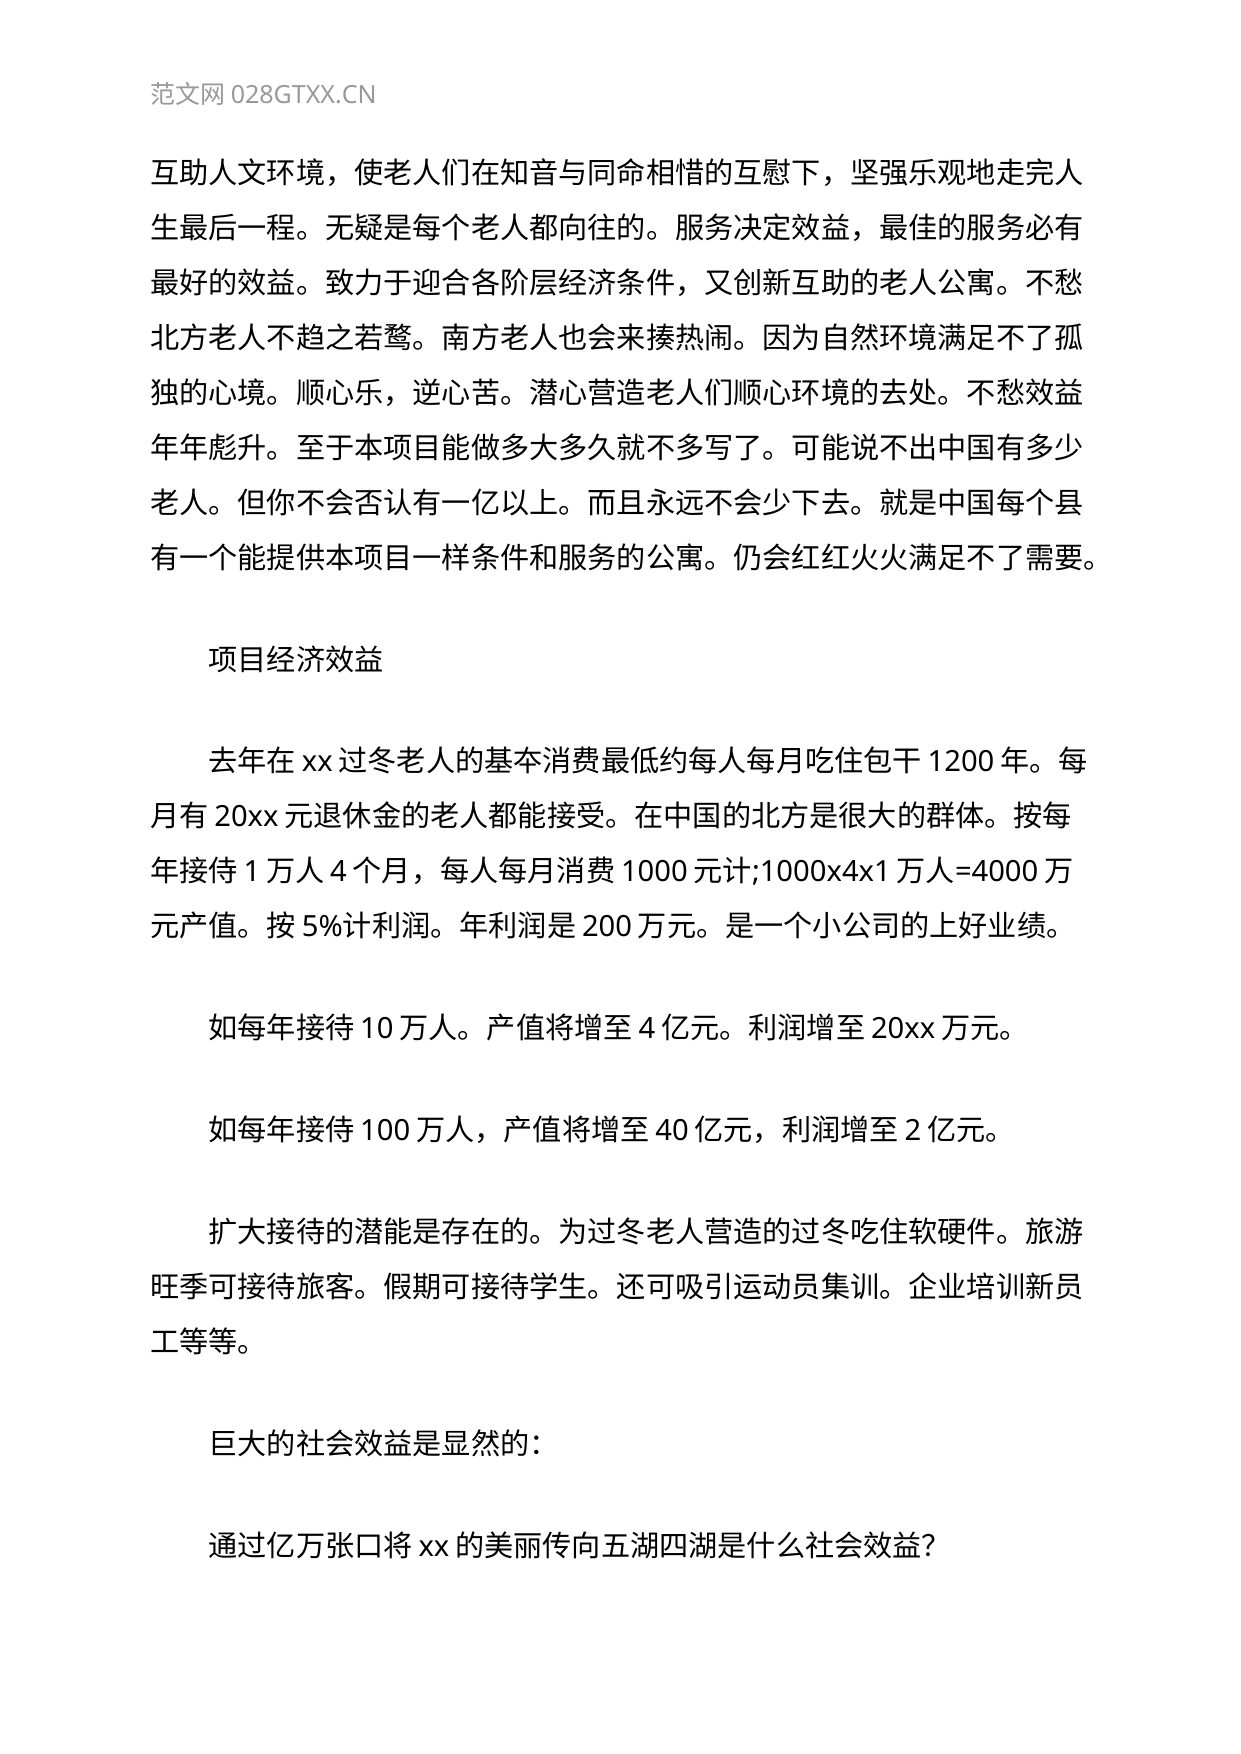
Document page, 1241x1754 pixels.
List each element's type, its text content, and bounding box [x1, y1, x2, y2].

text 巨大的社会效益是显然的： [150, 1420, 1090, 1463]
text 项目经济效益 [150, 636, 1090, 678]
text 如每年接侍100万人，产值将增至40亿元，利润增至2亿元。 [150, 1107, 1090, 1149]
text 扩大接待的潜能是存在的。为过冬老人营造的过冬吃住软硬件。旅游旺季可接待旅客。假期可接待学生。还可吸引运动员集训。企业培训新员工等等。 [150, 1209, 1090, 1361]
text 去年在xx过冬老人的基夲消费最低约每人每月吃住包干1200年。每月有20xx元退休金的老人都能接受。在中国的北方是很大的群体。按每年接侍1万人4个月，每人每月消费1000元计;1000x4x1万人=4000万元产值。按5%计利润。年利润是200万元。是一个小公司的上好业绩。 [150, 738, 1090, 945]
text 通过亿万张口将xx的美丽传向五湖四湖是什么社会效益？ [150, 1522, 1090, 1564]
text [150, 150, 1090, 577]
text 如每年接待10万人。产值将增至4亿元。利润增至20xx万元。 [150, 1005, 1090, 1047]
